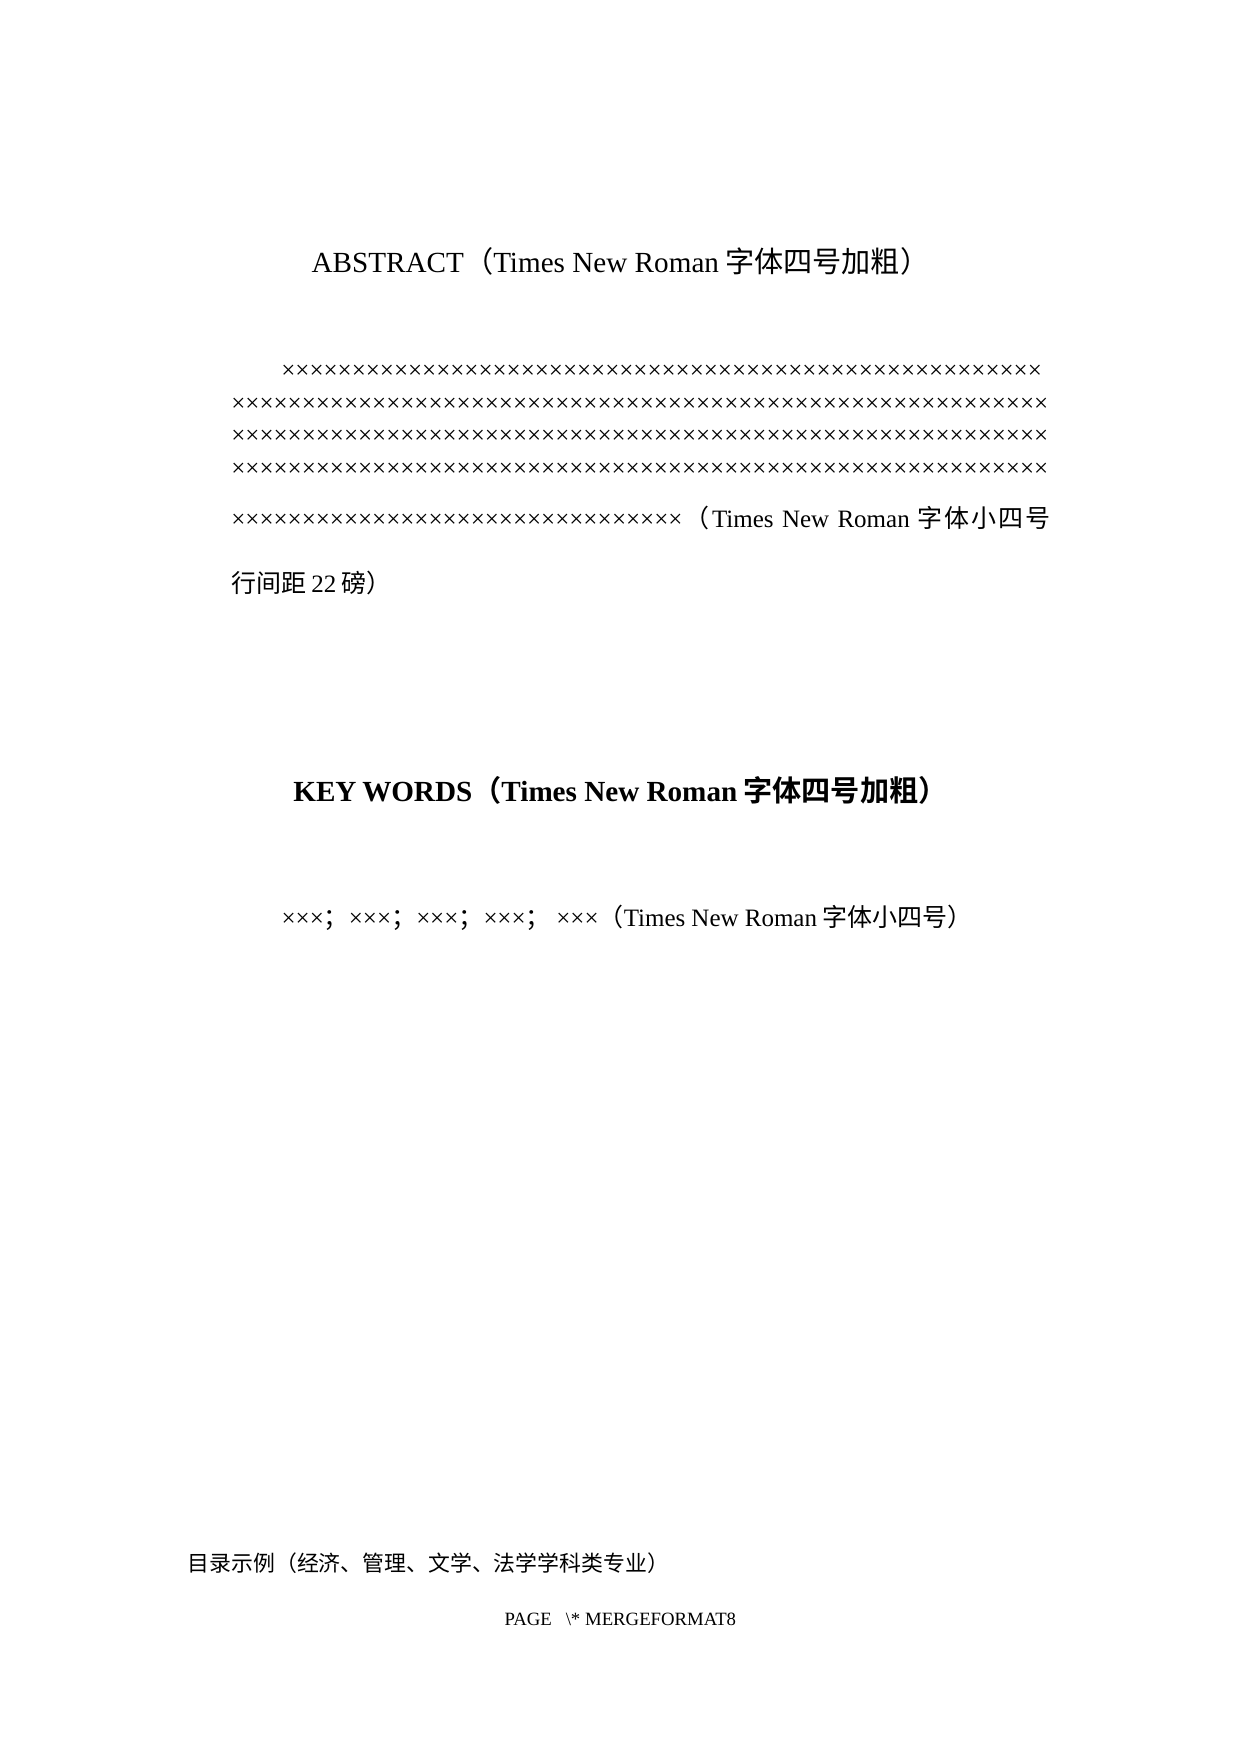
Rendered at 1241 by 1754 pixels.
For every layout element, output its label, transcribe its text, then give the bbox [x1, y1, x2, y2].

text ××××××××××××××××××××××××××××××××××××××××××××××××××××××××××××××××××××××××××××××××××××××××××××××××××××××××××××××××××××××××××××××××××××××××××××××××××××××××××××××××××××××××××××××××××××××××××××××××××××××××××××××××××××××××××××××××××××××××××××××××××××××××××××××××××××（Times New Roman字体小四号，行间距22磅） [231, 354, 1053, 614]
text ABSTRACT（Times New Roman字体四号加粗） [187, 227, 1053, 292]
text KEY WORDS（Times New Roman字体四号加粗） [187, 756, 1053, 821]
text 目录示例（经济、管理、文学、法学学科类专业） [187, 1545, 1053, 1578]
text ×××；×××；×××；×××； ×××（Times New Roman字体小四号） [231, 883, 1053, 948]
